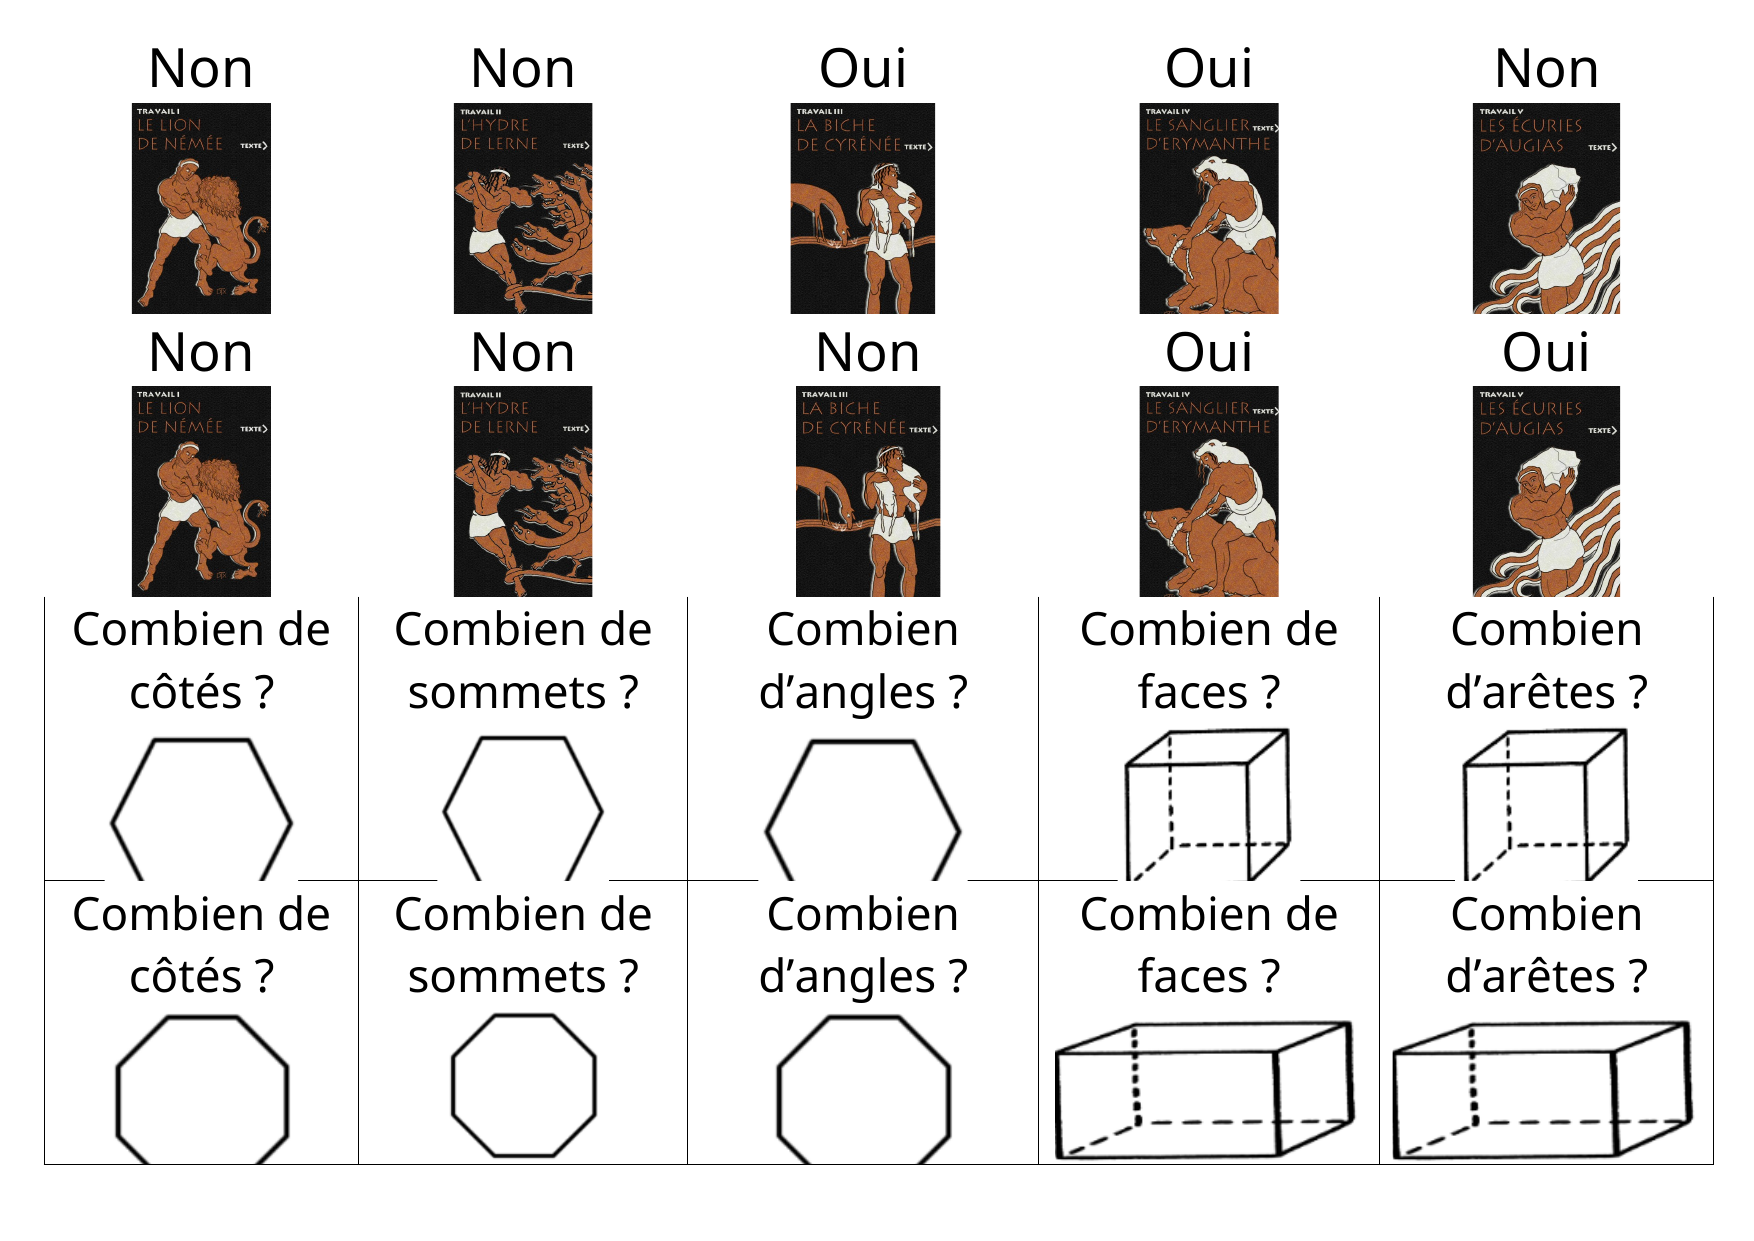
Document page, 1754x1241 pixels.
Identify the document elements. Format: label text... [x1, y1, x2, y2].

picture [790, 103, 936, 314]
picture [796, 386, 941, 597]
picture [1472, 103, 1621, 314]
table_cell Non [1380, 30, 1713, 313]
picture [442, 1006, 604, 1164]
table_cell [359, 881, 687, 1164]
picture [453, 386, 593, 597]
table_cell Combien de côtés ? [45, 881, 358, 1164]
table_cell Oui [1038, 313, 1380, 597]
table_cell Oui [688, 30, 1038, 313]
table_cell Oui [1380, 313, 1713, 597]
picture [131, 386, 271, 597]
table_cell Combien de sommets ? [359, 597, 687, 880]
picture [1392, 1006, 1701, 1164]
table_cell Oui [1038, 30, 1380, 313]
table_cell Non [44, 313, 358, 597]
picture [131, 103, 271, 314]
table_cell Combien d’angles ? [688, 881, 1038, 1164]
picture [104, 721, 299, 881]
picture [1455, 721, 1638, 881]
table_cell Non [44, 30, 358, 313]
picture [453, 103, 593, 314]
picture [105, 1006, 298, 1164]
picture [437, 721, 609, 881]
table_cell Non [359, 313, 688, 597]
picture [1139, 386, 1279, 597]
table_cell Combien de faces ? [1039, 597, 1379, 880]
picture [766, 1006, 959, 1164]
picture [1055, 1006, 1363, 1164]
picture [1472, 386, 1621, 597]
table_cell Non [359, 30, 688, 313]
table_cell Combien d’arêtes ? [1380, 597, 1713, 880]
table_cell Non [688, 313, 1038, 597]
table_cell Combien de faces ? [1039, 881, 1379, 1164]
picture [758, 721, 968, 881]
table_cell Combien de côtés ? [45, 597, 358, 880]
picture [1117, 721, 1301, 881]
table_cell Combien d’angles ? [688, 597, 1038, 880]
picture [1139, 103, 1279, 314]
table_cell Combien d’arêtes ? [1380, 881, 1713, 1164]
